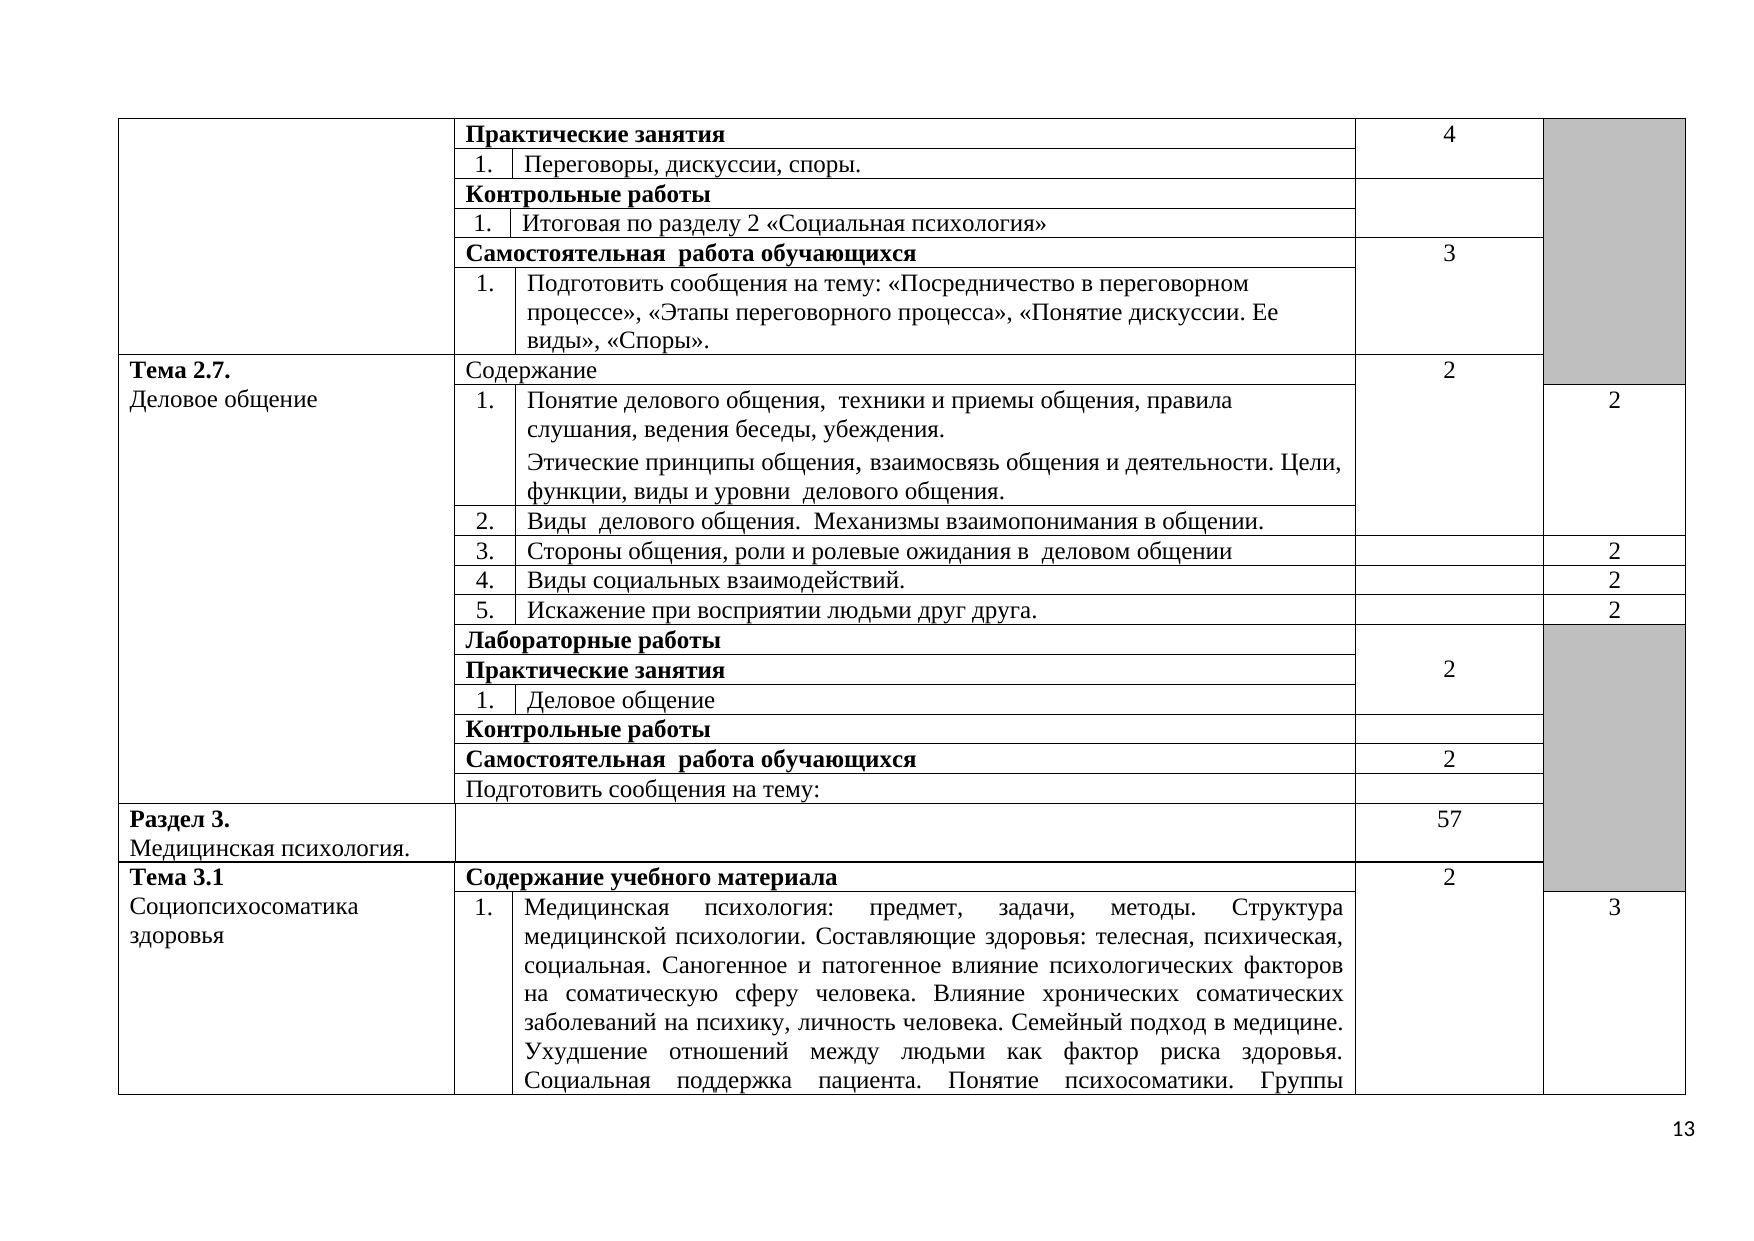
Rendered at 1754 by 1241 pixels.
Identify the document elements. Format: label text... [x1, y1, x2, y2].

table_cell 2 [1544, 595, 1685, 624]
table_cell 2 [1356, 625, 1543, 713]
table_cell Искажение при восприятии людьми друг друга. [516, 595, 1355, 624]
table_cell [1544, 625, 1685, 891]
table_cell 4. [455, 566, 515, 594]
table_cell Лабораторные работы [455, 625, 1355, 654]
table_cell 4 [1356, 119, 1543, 178]
table_cell 2 [1544, 566, 1685, 594]
table_cell Самостоятельная работа обучающихся [455, 744, 1355, 773]
table_cell Подготовить сообщения на тему: [455, 774, 1355, 803]
table_cell [1356, 566, 1543, 594]
table_cell [1356, 715, 1543, 743]
table_cell 2 [1356, 355, 1543, 535]
table_cell Контрольные работы [455, 715, 1355, 743]
table_cell 2 [1356, 744, 1543, 773]
table_cell Виды делового общения. Механизмы взаимопонимания в общении. [516, 506, 1355, 535]
table_cell 57 [1356, 804, 1543, 861]
table_cell [1544, 119, 1685, 384]
table_cell 2 [1544, 536, 1685, 564]
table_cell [513, 892, 1355, 1093]
table_cell [456, 804, 1355, 861]
table_cell Тема 3.1 Социопсихосоматика здоровья [119, 863, 454, 1093]
table_cell 1. [455, 149, 512, 178]
table_cell 3 [1544, 892, 1685, 1093]
table_cell 2. [455, 506, 515, 535]
table_cell Итоговая по разделу 2 «Социальная психология» [511, 209, 1355, 237]
table_cell [1356, 774, 1543, 803]
table_cell 1. [455, 209, 510, 237]
table_cell 3. [455, 536, 515, 564]
table_cell Подготовить сообщения на тему: «Посредничество в переговорном процессе», «Этапы переговорного процесса», «Понятие дискуссии. Ее виды», «Споры». [516, 268, 1355, 354]
table_cell Содержание учебного материала [455, 863, 1355, 891]
table_cell 1. [455, 385, 515, 505]
table_cell Раздел 3. Медицинская психология. [119, 804, 455, 861]
table_cell Практические занятия [455, 655, 1355, 684]
table_cell 3 [1356, 238, 1543, 354]
table_cell [1356, 595, 1543, 624]
table_cell 1. [455, 268, 515, 354]
table_cell [1356, 179, 1543, 237]
table_cell Стороны общения, роли и ролевые ожидания в деловом общении [516, 536, 1355, 564]
table_cell Деловое общение [516, 685, 1355, 713]
table_cell 5. [455, 595, 515, 624]
table_cell Понятие делового общения, техники и приемы общения, правила слушания, ведения беседы, убеждения. Этические принципы общения, взаимосвязь общения и деятельности. Цели, функции, виды и уровни делового общения. [516, 385, 1355, 505]
table_cell 2 [1544, 385, 1685, 535]
table_cell [1356, 536, 1543, 564]
table_cell Тема 2.7. Деловое общение [119, 355, 454, 803]
table_cell Практические занятия [455, 119, 1355, 148]
table_cell 2 [1356, 863, 1543, 1093]
table_cell Переговоры, дискуссии, споры. [513, 149, 1355, 178]
table_cell Самостоятельная работа обучающихся [455, 238, 1355, 267]
table_cell 1. [455, 892, 512, 1093]
table_cell Виды социальных взаимодействий. [516, 566, 1355, 594]
table_cell Контрольные работы [455, 179, 1355, 207]
table_cell Содержание [455, 355, 1355, 384]
table_cell 1. [455, 685, 515, 713]
